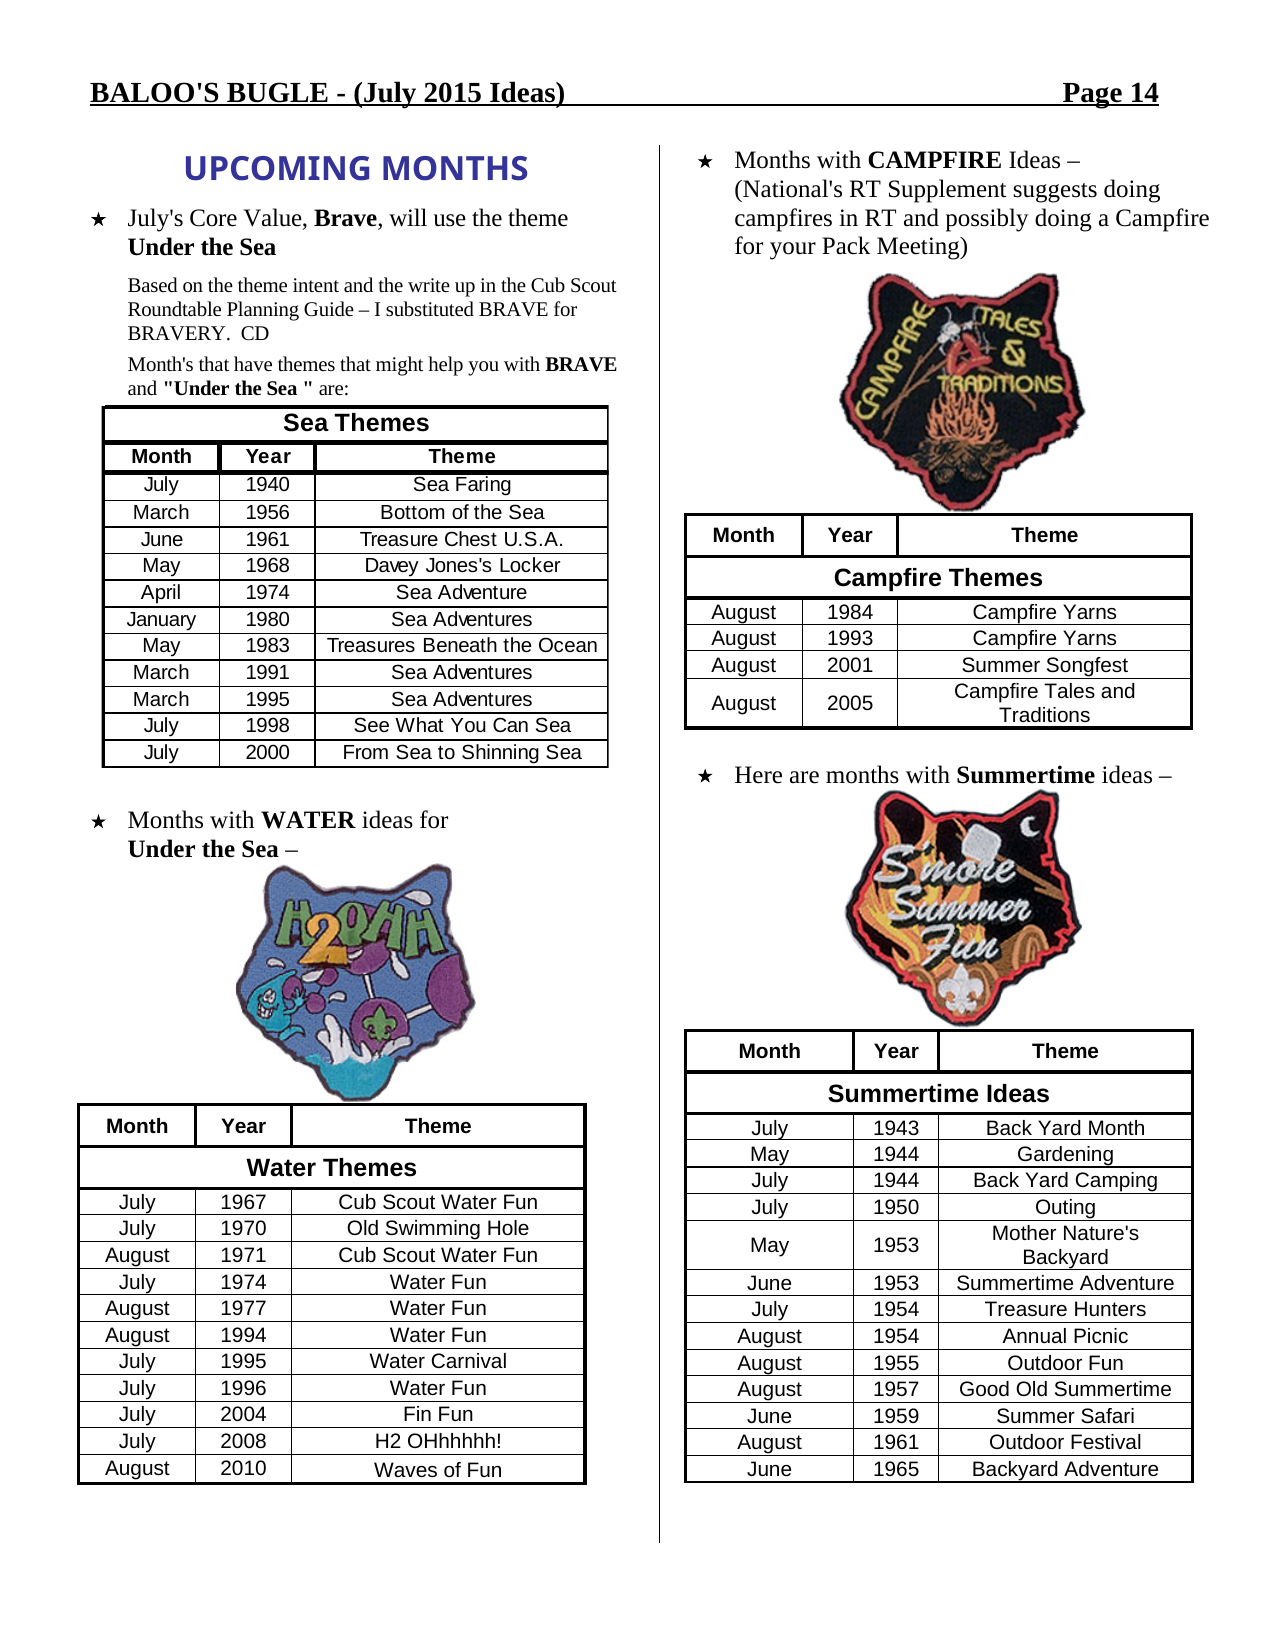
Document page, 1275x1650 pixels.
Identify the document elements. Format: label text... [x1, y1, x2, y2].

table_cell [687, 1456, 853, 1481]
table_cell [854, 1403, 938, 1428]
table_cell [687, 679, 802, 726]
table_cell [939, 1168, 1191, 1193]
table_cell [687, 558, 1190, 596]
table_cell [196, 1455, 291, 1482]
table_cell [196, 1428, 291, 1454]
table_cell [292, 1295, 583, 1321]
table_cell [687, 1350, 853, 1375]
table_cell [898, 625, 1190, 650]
table_header Year [197, 1106, 290, 1145]
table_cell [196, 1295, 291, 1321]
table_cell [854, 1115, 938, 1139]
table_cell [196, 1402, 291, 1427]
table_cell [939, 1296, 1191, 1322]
table_cell 1974 [196, 1269, 291, 1294]
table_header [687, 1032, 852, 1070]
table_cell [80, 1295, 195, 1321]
list Here are months with Summertime ideas – [697, 760, 1228, 788]
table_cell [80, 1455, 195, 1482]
list July's Core Value, Brave, will use the theme Under the Sea [90, 203, 622, 261]
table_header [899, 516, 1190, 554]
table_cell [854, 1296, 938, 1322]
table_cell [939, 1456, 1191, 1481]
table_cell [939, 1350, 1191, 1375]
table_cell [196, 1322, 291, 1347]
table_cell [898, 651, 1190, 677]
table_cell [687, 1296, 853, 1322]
table_cell August [80, 1242, 195, 1268]
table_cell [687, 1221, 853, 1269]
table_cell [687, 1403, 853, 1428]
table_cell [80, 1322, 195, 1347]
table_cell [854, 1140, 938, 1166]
table_cell Water Themes [80, 1148, 583, 1187]
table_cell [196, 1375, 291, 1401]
table_cell 1971 [196, 1242, 291, 1268]
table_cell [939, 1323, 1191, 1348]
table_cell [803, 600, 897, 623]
table_cell Cub Scout Water Fun [292, 1190, 583, 1214]
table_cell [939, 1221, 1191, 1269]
table_cell 1970 [196, 1215, 291, 1241]
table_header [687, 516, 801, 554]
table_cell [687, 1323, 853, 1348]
table_header Theme [293, 1106, 583, 1145]
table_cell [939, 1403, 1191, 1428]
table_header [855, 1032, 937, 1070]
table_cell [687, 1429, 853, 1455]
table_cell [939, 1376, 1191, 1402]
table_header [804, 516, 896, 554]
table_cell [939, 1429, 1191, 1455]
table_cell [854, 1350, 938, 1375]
table_cell July [80, 1269, 195, 1294]
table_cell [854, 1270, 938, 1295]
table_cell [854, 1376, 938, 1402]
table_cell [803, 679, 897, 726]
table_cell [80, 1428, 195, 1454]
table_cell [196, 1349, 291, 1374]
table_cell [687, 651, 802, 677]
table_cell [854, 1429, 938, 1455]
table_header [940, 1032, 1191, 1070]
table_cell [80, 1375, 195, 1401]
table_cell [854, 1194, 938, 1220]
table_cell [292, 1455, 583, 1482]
table_cell Cub Scout Water Fun [292, 1242, 583, 1268]
picture [235, 862, 476, 1103]
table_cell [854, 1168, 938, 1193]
table_cell July [80, 1190, 195, 1214]
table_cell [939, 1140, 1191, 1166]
table_cell July [80, 1215, 195, 1241]
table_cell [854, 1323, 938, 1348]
table_cell Old Swimming Hole [292, 1215, 583, 1241]
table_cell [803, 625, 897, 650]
list Months with CAMPFIRE Ideas – (National's RT Supplement suggests doing campfires in RT and possibly doing a Campfire for your Pack Meeting) [697, 145, 1228, 260]
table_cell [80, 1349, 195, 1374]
table_cell 1967 [196, 1190, 291, 1214]
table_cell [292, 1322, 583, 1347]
list Months with WATER ideas for Under the Sea – [90, 805, 622, 863]
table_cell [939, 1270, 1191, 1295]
picture [842, 788, 1083, 1029]
table_cell Water Fun [292, 1269, 583, 1294]
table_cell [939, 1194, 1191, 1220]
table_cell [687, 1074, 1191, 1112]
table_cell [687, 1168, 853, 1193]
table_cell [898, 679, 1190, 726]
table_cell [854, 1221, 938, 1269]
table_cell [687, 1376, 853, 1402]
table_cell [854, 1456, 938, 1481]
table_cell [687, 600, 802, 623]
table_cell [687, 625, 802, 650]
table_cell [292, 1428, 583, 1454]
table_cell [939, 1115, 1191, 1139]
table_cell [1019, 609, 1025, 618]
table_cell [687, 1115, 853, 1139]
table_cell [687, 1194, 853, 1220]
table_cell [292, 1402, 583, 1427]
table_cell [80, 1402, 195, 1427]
subtitle UPCOMING MONTHS [90, 145, 622, 191]
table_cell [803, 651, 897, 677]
text Based on the theme intent and the write up in the Cub Scout Roundtable Planning Guide – I substituted BRAVE for BRAVERY. CD [127, 273, 622, 345]
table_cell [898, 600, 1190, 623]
picture [838, 272, 1087, 513]
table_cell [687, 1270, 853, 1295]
table_header Month [80, 1106, 194, 1145]
text Month's that have themes that might help you with BRAVE and "Under the Sea " are: [127, 351, 622, 399]
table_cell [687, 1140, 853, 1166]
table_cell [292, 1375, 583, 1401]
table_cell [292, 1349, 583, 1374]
